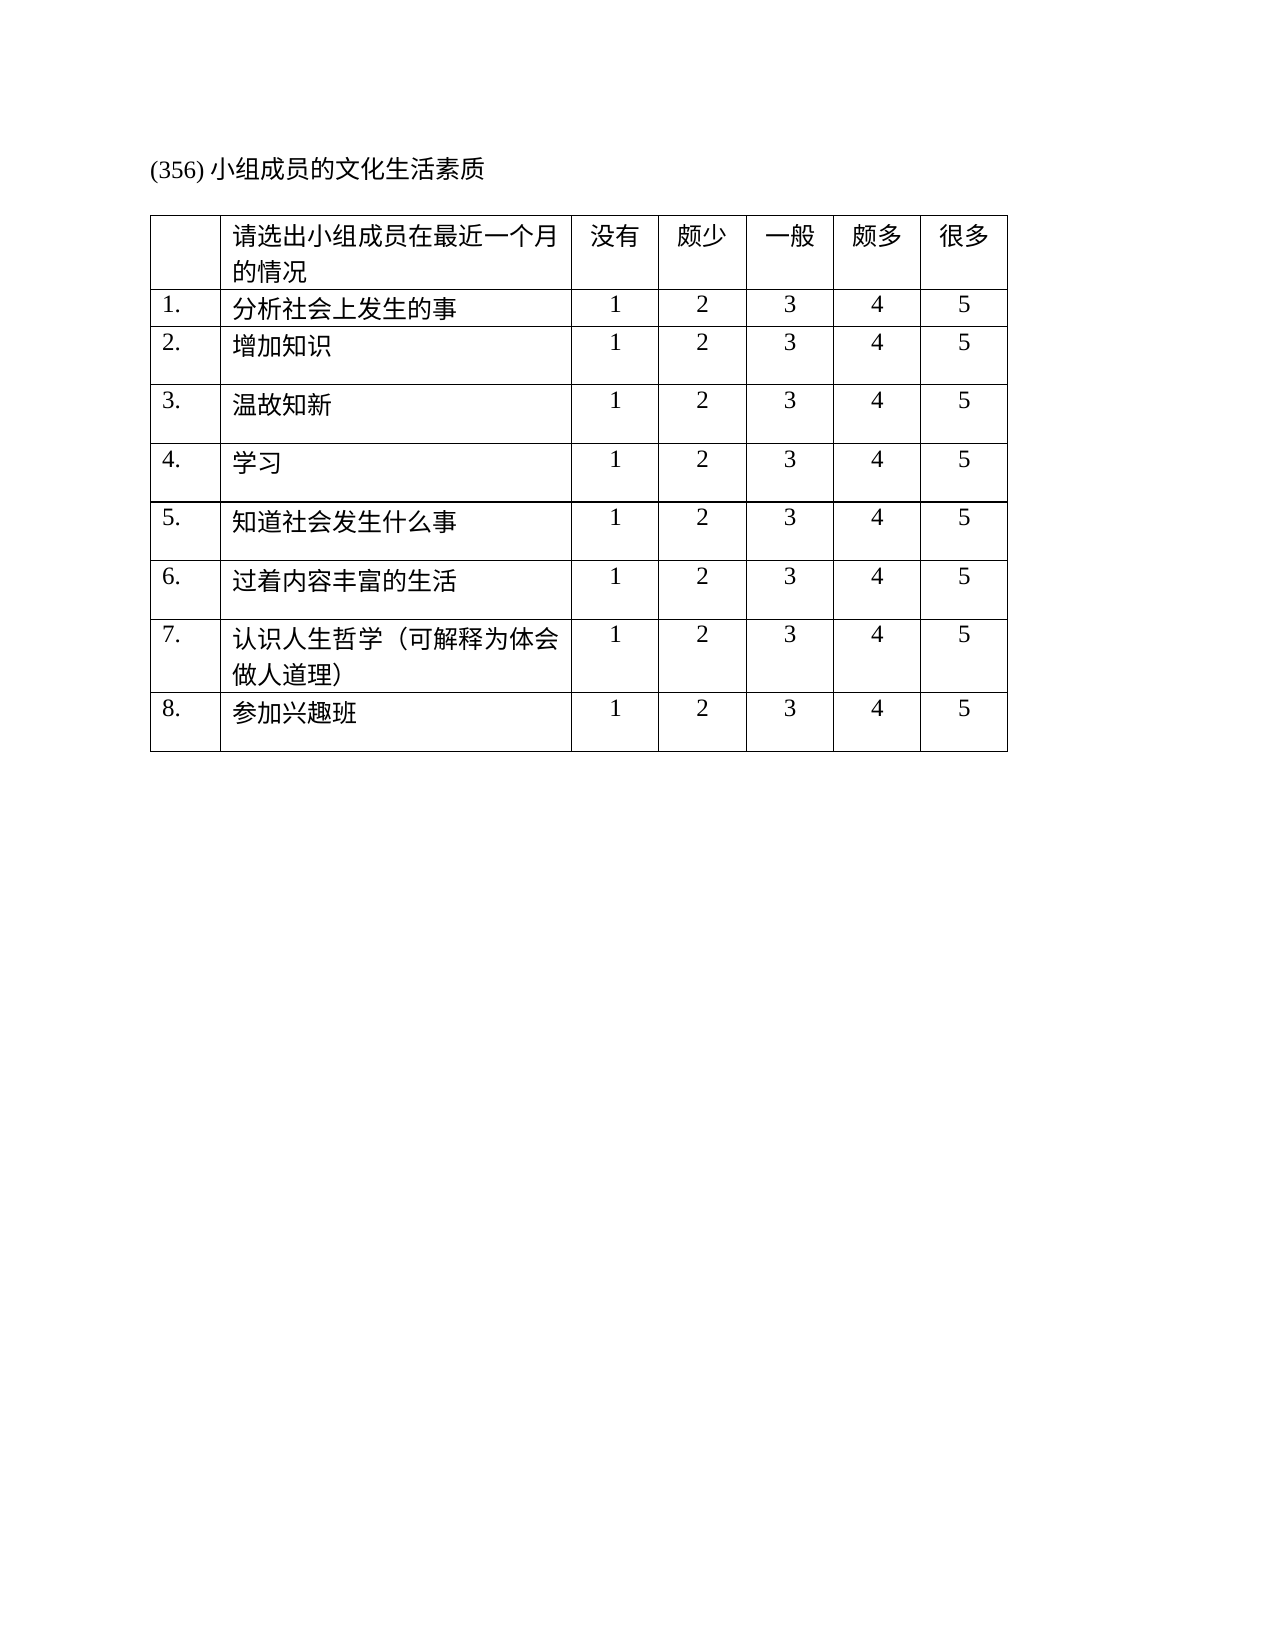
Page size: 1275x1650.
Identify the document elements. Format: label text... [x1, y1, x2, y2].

table_cell 学习 [221, 444, 571, 501]
table_cell 1 [572, 290, 658, 326]
table_cell 1 [572, 620, 658, 692]
table_cell 2 [659, 620, 746, 692]
table_cell 2 [659, 693, 746, 751]
table_cell 5 [921, 327, 1007, 384]
table_cell 认识人生哲学（可解释为体会做人道理） [221, 620, 571, 692]
table_header [151, 216, 220, 288]
table_cell [151, 444, 220, 501]
table_cell 3 [747, 620, 833, 692]
table_cell 2 [659, 290, 746, 326]
table_header 一般 [747, 216, 833, 288]
table_header 颇多 [834, 216, 920, 288]
table_cell 5 [921, 693, 1007, 751]
table_cell 4 [834, 385, 920, 443]
table_header 没有 [572, 216, 658, 288]
table_cell 4 [834, 444, 920, 501]
table_cell 2 [659, 444, 746, 501]
table_cell 4 [834, 620, 920, 692]
table_cell 5 [921, 503, 1007, 560]
table_cell 3 [747, 693, 833, 751]
table_cell 分析社会上发生的事 [221, 290, 571, 326]
table_cell 3 [747, 561, 833, 618]
table_cell 1 [572, 385, 658, 443]
table_cell 知道社会发生什么事 [221, 503, 571, 560]
table_cell 4 [834, 327, 920, 384]
table_cell [151, 620, 220, 692]
table_cell 5 [921, 385, 1007, 443]
table_cell 2 [659, 503, 746, 560]
table_cell 参加兴趣班 [221, 693, 571, 751]
table_cell 2 [659, 561, 746, 618]
table_cell [151, 503, 220, 560]
table_cell 5 [921, 444, 1007, 501]
table_cell 4 [834, 561, 920, 618]
table_cell 1 [572, 693, 658, 751]
table_cell 过着内容丰富的生活 [221, 561, 571, 618]
table_cell [151, 290, 220, 326]
text (356) 小组成员的文化生活素质 [150, 150, 1125, 186]
table_cell 5 [921, 561, 1007, 618]
table_cell [151, 385, 220, 443]
table_header 很多 [921, 216, 1007, 288]
table_cell 3 [747, 327, 833, 384]
table_cell 5 [921, 620, 1007, 692]
table_cell 4 [834, 693, 920, 751]
table_cell 2 [659, 385, 746, 443]
table_cell 2 [659, 327, 746, 384]
table_cell 增加知识 [221, 327, 571, 384]
table_cell [151, 561, 220, 618]
table_cell [151, 693, 220, 751]
table_cell 1 [572, 444, 658, 501]
table_cell 4 [834, 290, 920, 326]
table_cell 3 [747, 444, 833, 501]
table_cell 1 [572, 503, 658, 560]
table_header 请选出小组成员在最近一个月的情况 [221, 216, 571, 288]
table_cell 5 [921, 290, 1007, 326]
table_cell [151, 327, 220, 384]
table_cell 温故知新 [221, 385, 571, 443]
table_cell 1 [572, 561, 658, 618]
table_cell 1 [572, 327, 658, 384]
table_header 颇少 [659, 216, 746, 288]
table_cell 3 [747, 290, 833, 326]
table_cell 3 [747, 385, 833, 443]
table_cell 4 [834, 503, 920, 560]
table_cell 3 [747, 503, 833, 560]
